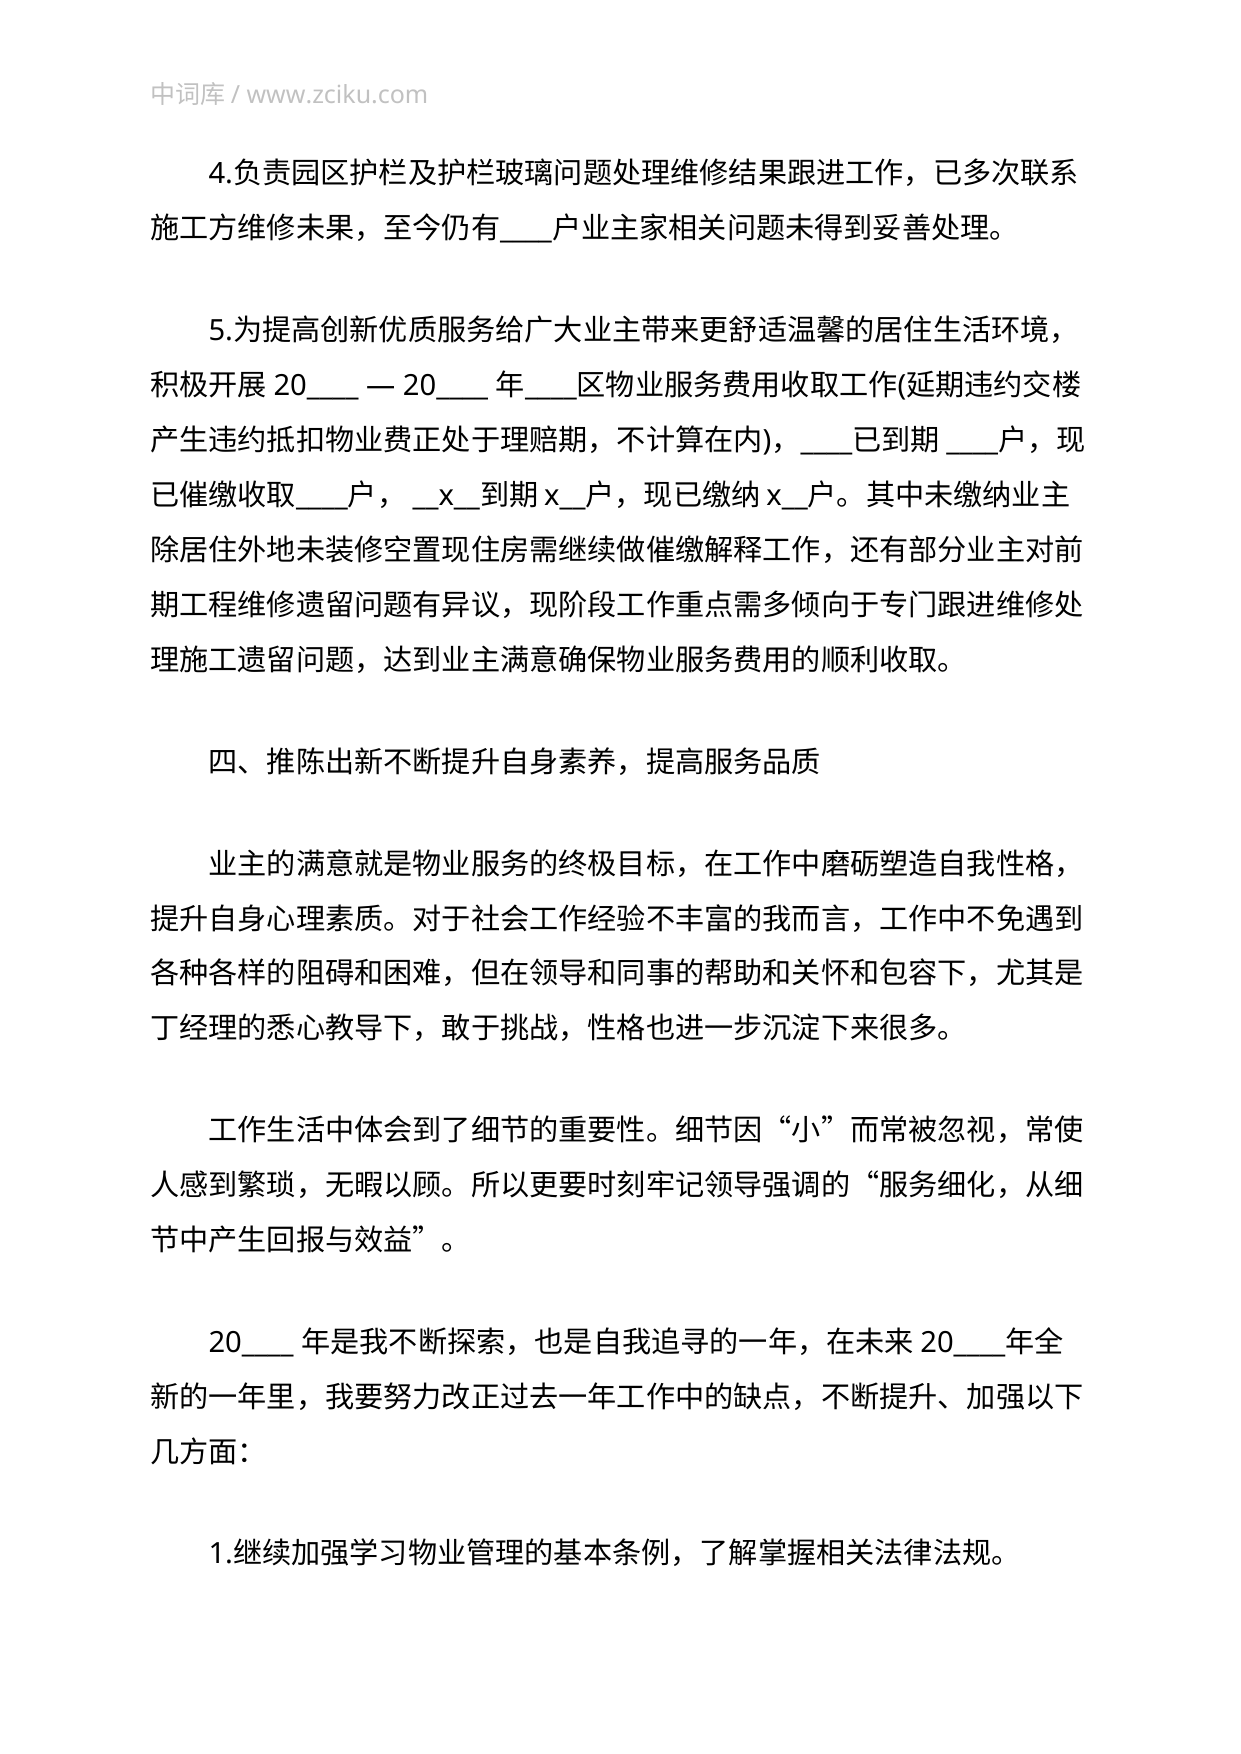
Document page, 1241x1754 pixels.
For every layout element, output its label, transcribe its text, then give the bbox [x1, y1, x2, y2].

text 四、推陈出新不断提升自身素养，提高服务品质 [150, 738, 1090, 781]
text 4.负责园区护栏及护栏玻璃问题处理维修结果跟进工作，已多次联系施工方维修未果，至今仍有____户业主家相关问题未得到妥善处理。 [150, 150, 1090, 247]
text 业主的满意就是物业服务的终极目标，在工作中磨砺塑造自我性格，提升自身心理素质。对于社会工作经验不丰富的我而言，工作中不免遇到各种各样的阻碍和困难，但在领导和同事的帮助和关怀和包容下，尤其是丁经理的悉心教导下，敢于挑战，性格也进一步沉淀下来很多。 [150, 840, 1090, 1047]
text 20____ 年是我不断探索，也是自我追寻的一年，在未来 20____年全新的一年里，我要努力改正过去一年工作中的缺点，不断提升、加强以下几方面： [150, 1318, 1090, 1471]
text 5.为提高创新优质服务给广大业主带来更舒适温馨的居住生活环境，积极开展 20____ — 20____ 年____区物业服务费用收取工作(延期违约交楼产生违约抵扣物业费正处于理赔期，不计算在内)，____已到期 ____户，现已催缴收取____户， __x__到期x__户，现已缴纳x__户。其中未缴纳业主除居住外地未装修空置现住房需继续做催缴解释工作，还有部分业主对前期工程维修遗留问题有异议，现阶段工作重点需多倾向于专门跟进维修处理施工遗留问题，达到业主满意确保物业服务费用的顺利收取。 [150, 307, 1090, 679]
text 1.继续加强学习物业管理的基本条例，了解掌握相关法律法规。 [150, 1530, 1090, 1572]
text 工作生活中体会到了细节的重要性。细节因“小”而常被忽视，常使人感到繁琐，无暇以顾。所以更要时刻牢记领导强调的“服务细化，从细节中产生回报与效益”。 [150, 1107, 1090, 1259]
